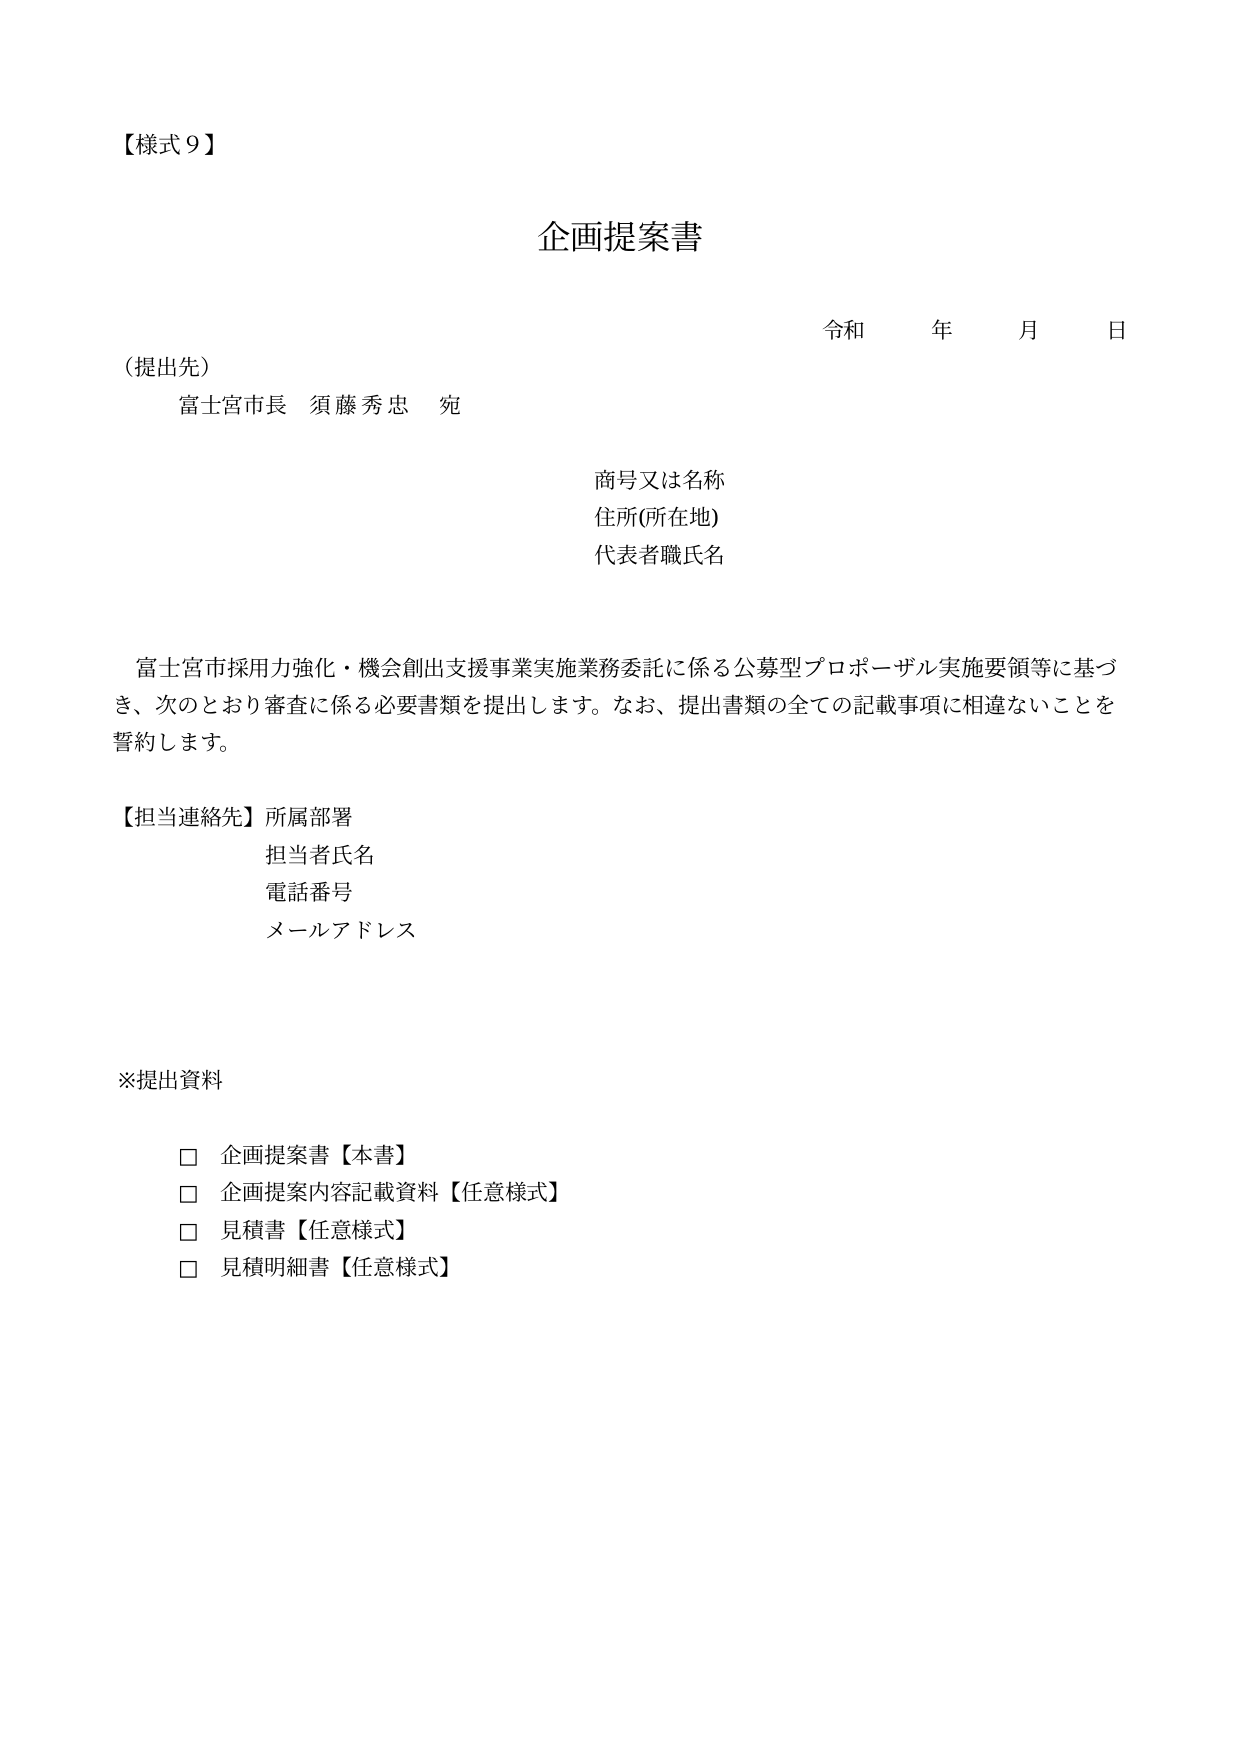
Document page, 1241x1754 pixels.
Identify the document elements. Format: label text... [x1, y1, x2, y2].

text 令和 年 月 日 [112, 310, 1128, 347]
text □ 見積明細書【任意様式】 [112, 1247, 1128, 1285]
text 【担当連絡先】所属部署 [112, 797, 1128, 835]
text 担当者氏名 [112, 835, 1128, 872]
text 富士宮市長 須藤秀忠 宛 [112, 385, 1128, 422]
text （提出先） [112, 347, 1128, 385]
text 電話番号 [112, 872, 1128, 910]
text 【様式９】 [112, 127, 1128, 160]
text □ 見積書【任意様式】 [112, 1210, 1128, 1247]
text 企画提案書 [112, 197, 1128, 272]
text メールアドレス [112, 910, 1128, 947]
text ※提出資料 [112, 1060, 1128, 1097]
text 富士宮市採用力強化・機会創出支援事業実施業務委託に係る公募型プロポーザル実施要領等に基づき、次のとおり審査に係る必要書類を提出します。なお、提出書類の全ての記載事項に相違ないことを誓約します。 [112, 647, 1128, 760]
text 住所(所在地) [112, 497, 1128, 535]
text 代表者職氏名 [112, 535, 1128, 572]
text □ 企画提案書【本書】 [112, 1135, 1128, 1172]
text □ 企画提案内容記載資料【任意様式】 [112, 1172, 1128, 1210]
text 商号又は名称 [112, 460, 1128, 497]
